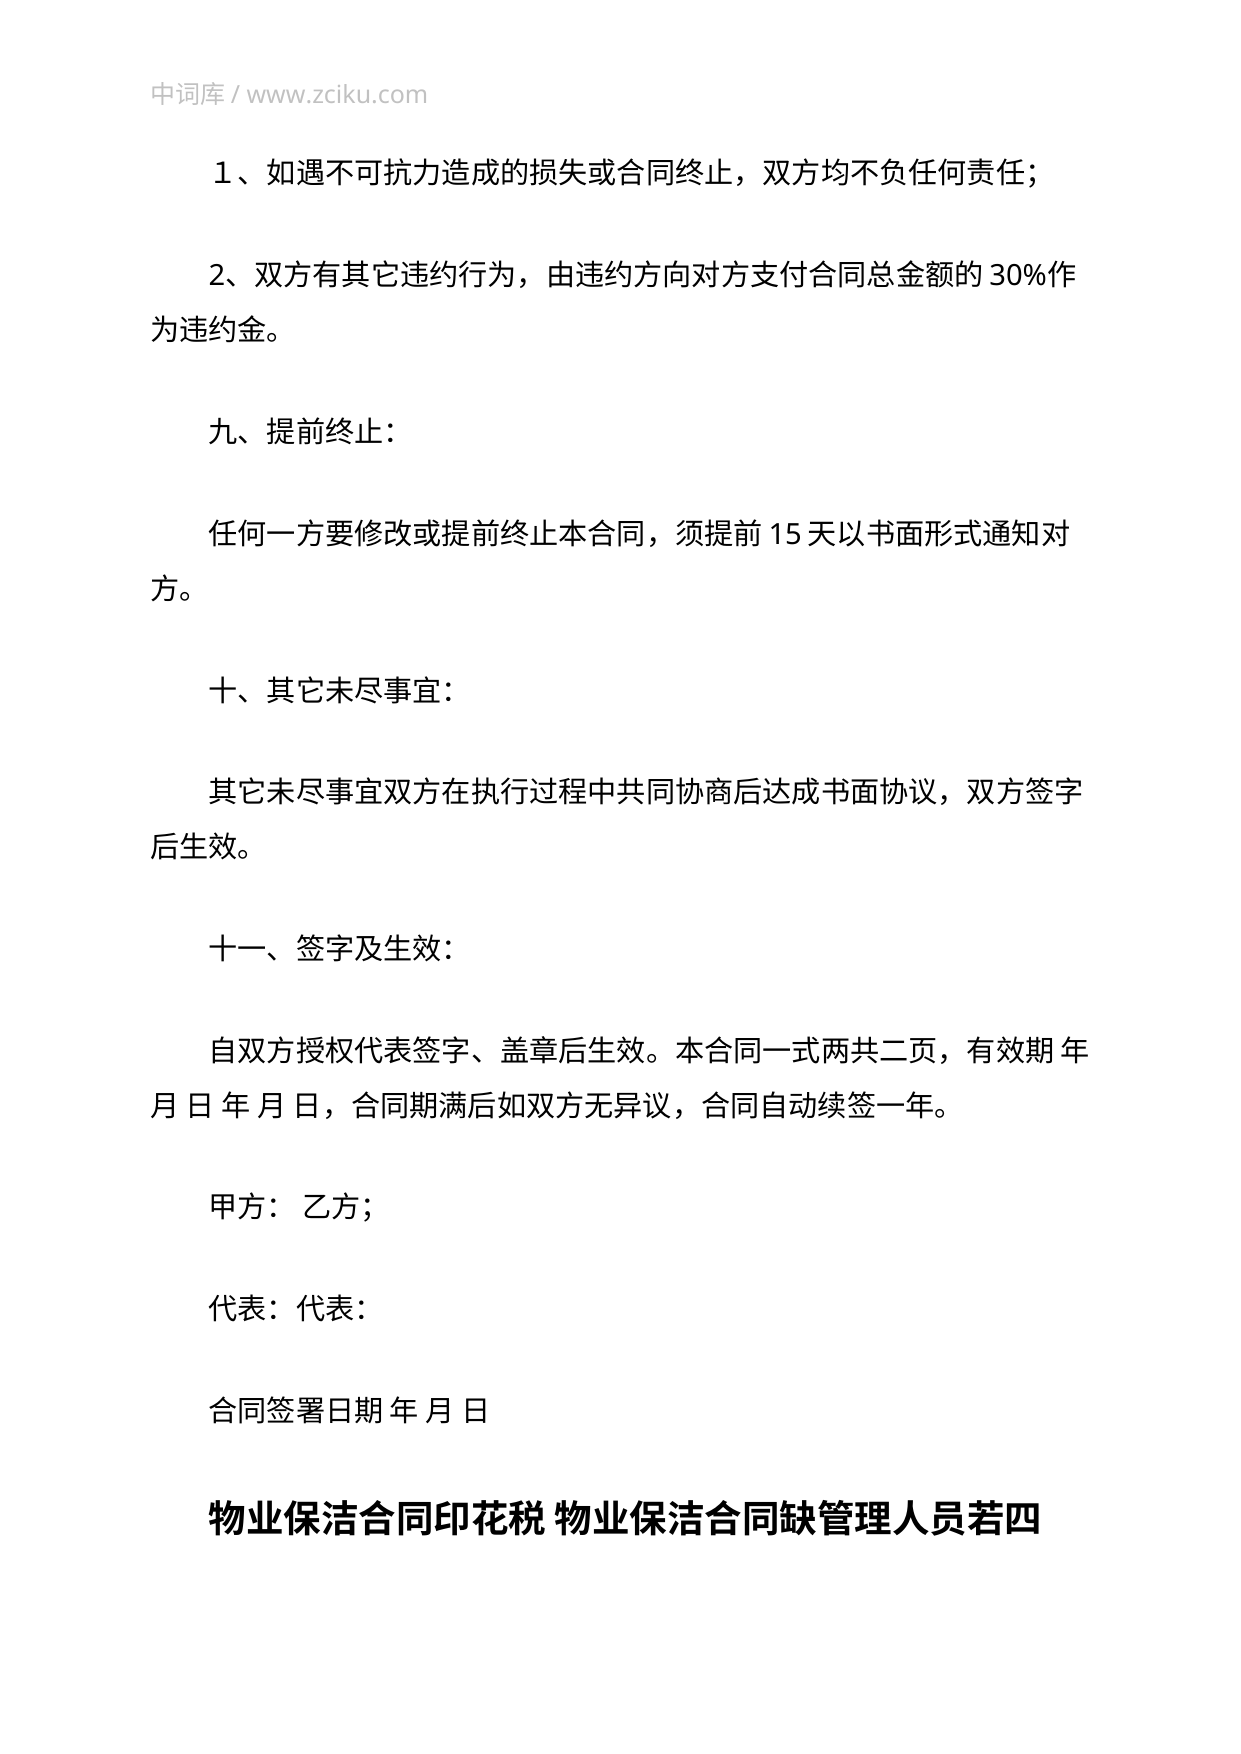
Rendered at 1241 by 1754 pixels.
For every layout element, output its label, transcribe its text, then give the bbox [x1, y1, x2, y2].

text 十、其它未尽事宜： [150, 667, 1090, 709]
text 物业保洁合同印花税 物业保洁合同缺管理人员若四 [150, 1489, 1090, 1543]
text 自双方授权代表签字、盖章后生效。本合同一式两共二页，有效期 年 月 日 年 月 日，合同期满后如双方无异议，合同自动续签一年。 [150, 1027, 1090, 1124]
text １、如遇不可抗力造成的损失或合同终止，双方均不负任何责任； [150, 150, 1090, 192]
text 任何一方要修改或提前终止本合同，须提前15天以书面形式通知对方。 [150, 510, 1090, 608]
text 其它未尽事宜双方在执行过程中共同协商后达成书面协议，双方签字后生效。 [150, 769, 1090, 866]
text 代表：代表： [150, 1286, 1090, 1328]
text 合同签署日期 年 月 日 [150, 1387, 1090, 1430]
text 甲方： 乙方； [150, 1184, 1090, 1226]
text 2、双方有其它违约行为，由违约方向对方支付合同总金额的30%作为违约金。 [150, 252, 1090, 349]
text 九、提前终止： [150, 408, 1090, 451]
text 十一、签字及生效： [150, 926, 1090, 968]
